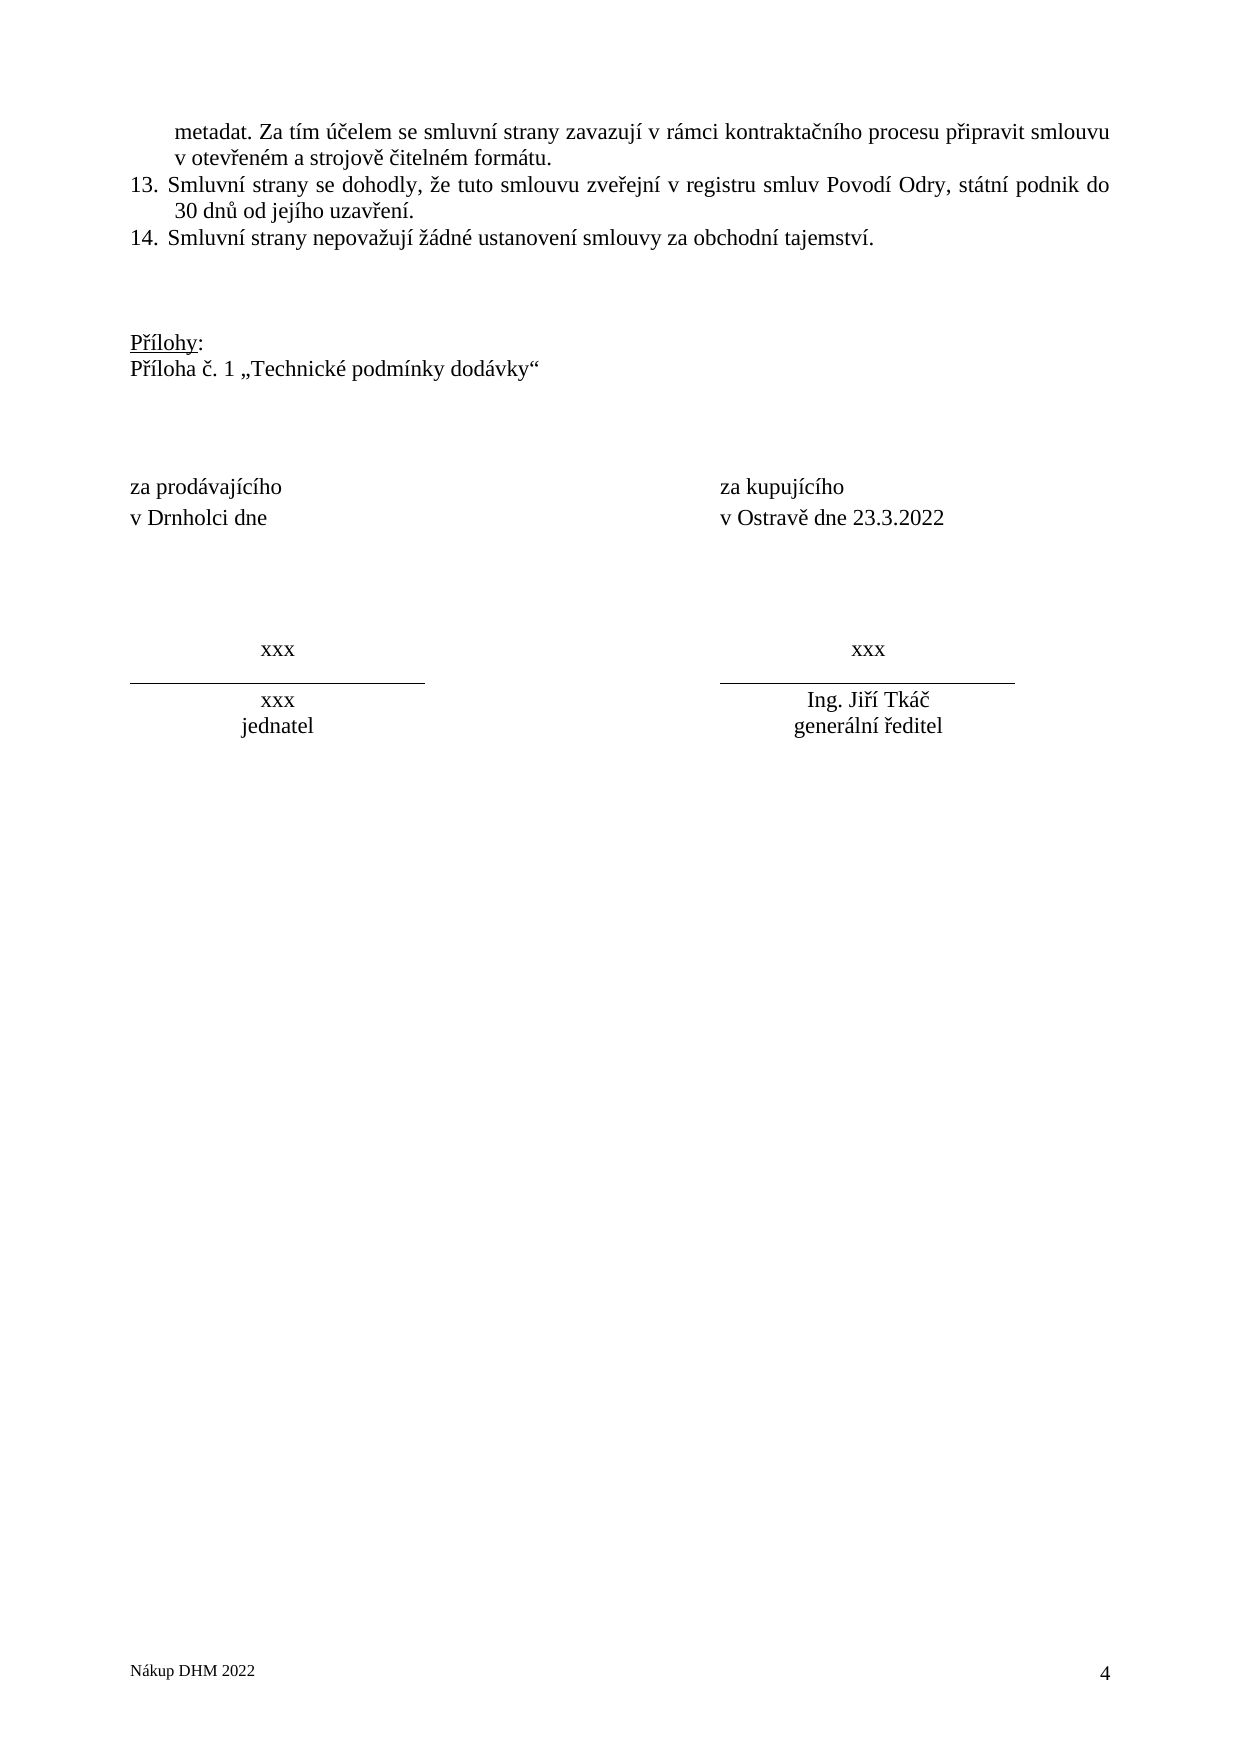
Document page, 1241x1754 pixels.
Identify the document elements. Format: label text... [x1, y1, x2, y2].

text jednatel generální ředitel [130, 712, 1110, 739]
text za prodávajícího za kupujícího [130, 473, 1110, 499]
text Přílohy: [130, 329, 1122, 355]
list Smluvní strany se dohodly, že tuto smlouvu zveřejní v registru smluv Povodí Odry, státní podnik do 30 dnů od jejího uzavření. [130, 171, 1110, 223]
text xxx Ing. Jiří Tkáč [130, 686, 1110, 712]
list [130, 118, 1110, 171]
list Smluvní strany nepovažují žádné ustanovení smlouvy za obchodní tajemství. [130, 223, 1110, 250]
text Příloha č. 1 „Technické podmínky dodávky“ [130, 355, 1122, 382]
text v Drnholci dne v Ostravě dne 23.3.2022 [130, 504, 1110, 530]
text xxx xxx [130, 636, 1110, 662]
